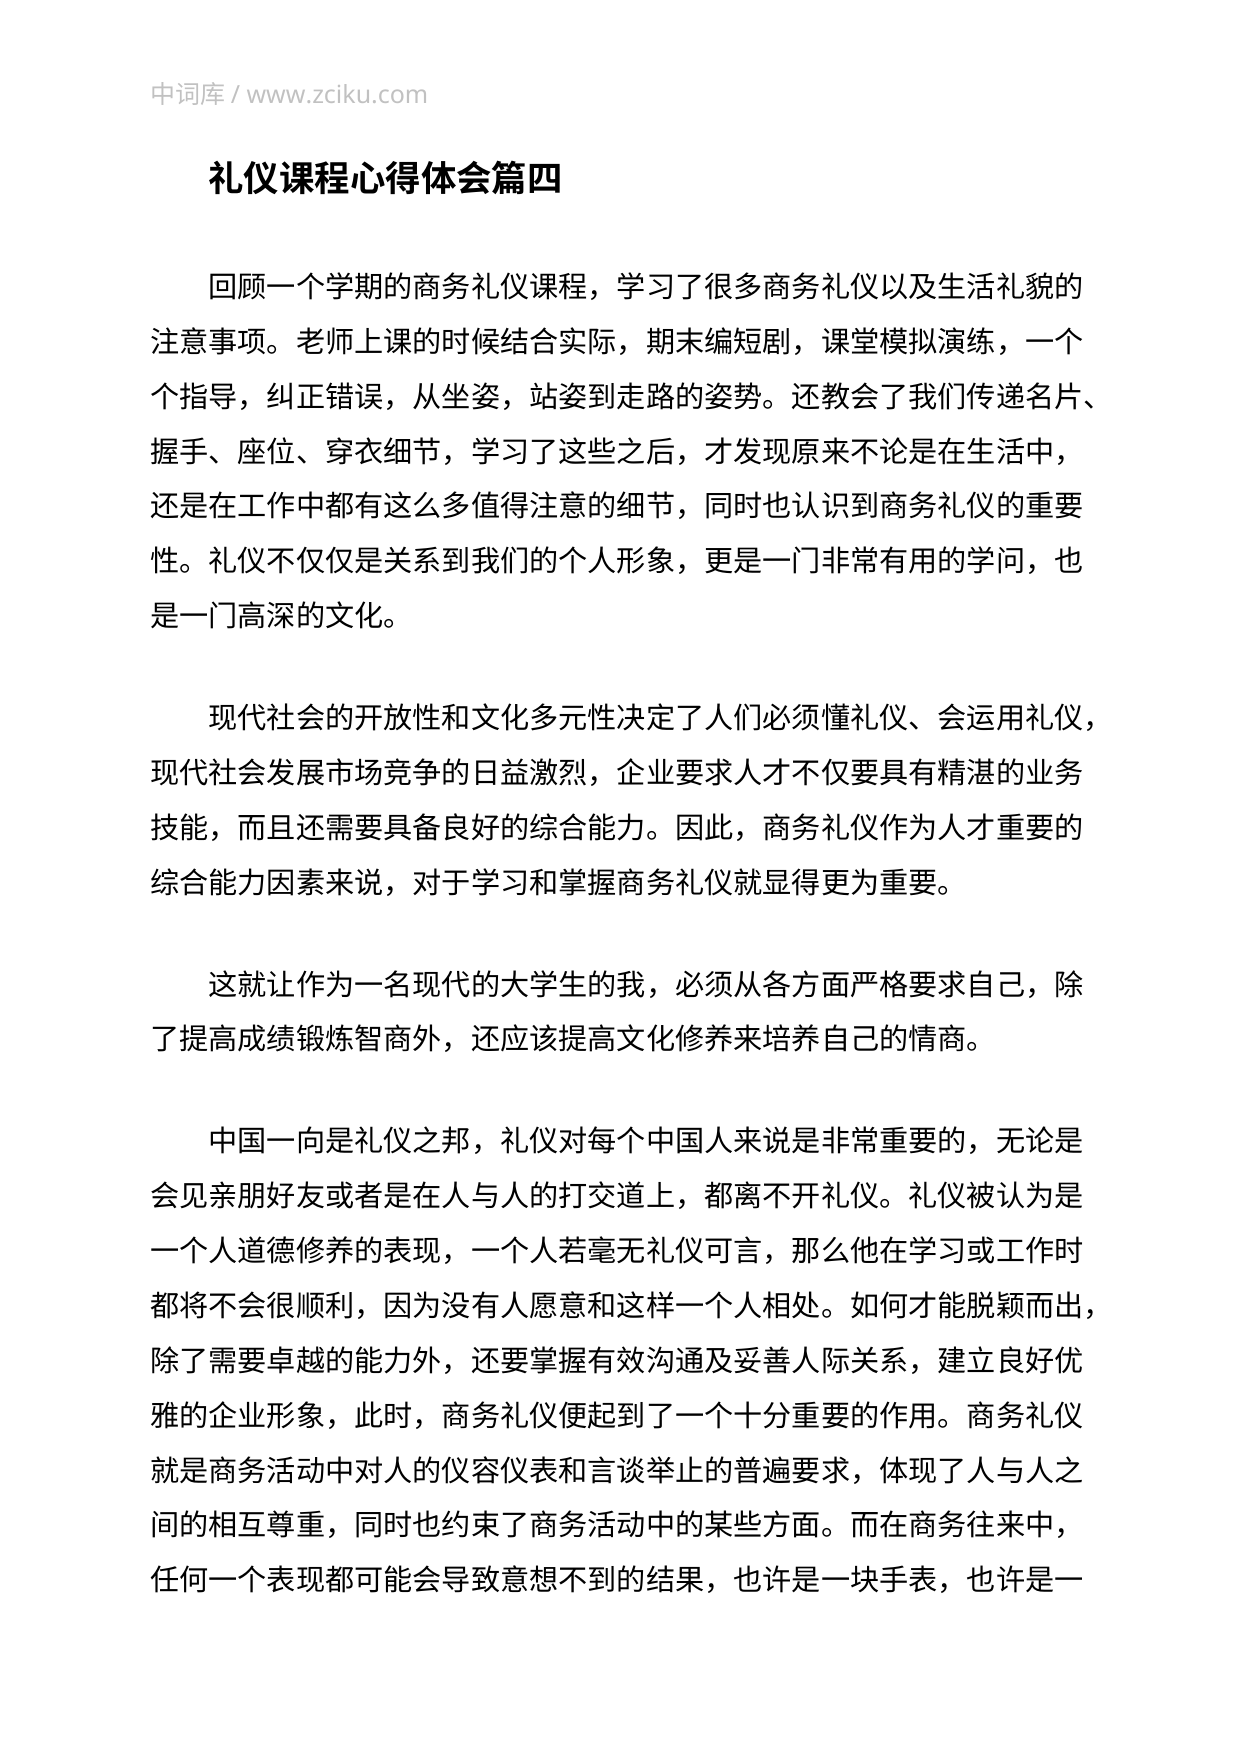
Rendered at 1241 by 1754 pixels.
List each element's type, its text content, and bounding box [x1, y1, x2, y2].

text 现代社会的开放性和文化多元性决定了人们必须懂礼仪、会运用礼仪，现代社会发展市场竞争的日益激烈，企业要求人才不仅要具有精湛的业务技能，而且还需要具备良好的综合能力。因此，商务礼仪作为人才重要的综合能力因素来说，对于学习和掌握商务礼仪就显得更为重要。 [150, 694, 1090, 902]
text 回顾一个学期的商务礼仪课程，学习了很多商务礼仪以及生活礼貌的注意事项。老师上课的时候结合实际，期末编短剧，课堂模拟演练，一个个指导，纠正错误，从坐姿，站姿到走路的姿势。还教会了我们传递名片、握手、座位、穿衣细节，学习了这些之后，才发现原来不论是在生活中，还是在工作中都有这么多值得注意的细节，同时也认识到商务礼仪的重要性。礼仪不仅仅是关系到我们的个人形象，更是一门非常有用的学问，也是一门高深的文化。 [150, 263, 1090, 635]
text 礼仪课程心得体会篇四 [150, 150, 1090, 201]
text 这就让作为一名现代的大学生的我，必须从各方面严格要求自己，除了提高成绩锻炼智商外，还应该提高文化修养来培养自己的情商。 [150, 961, 1090, 1058]
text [150, 1118, 1090, 1599]
